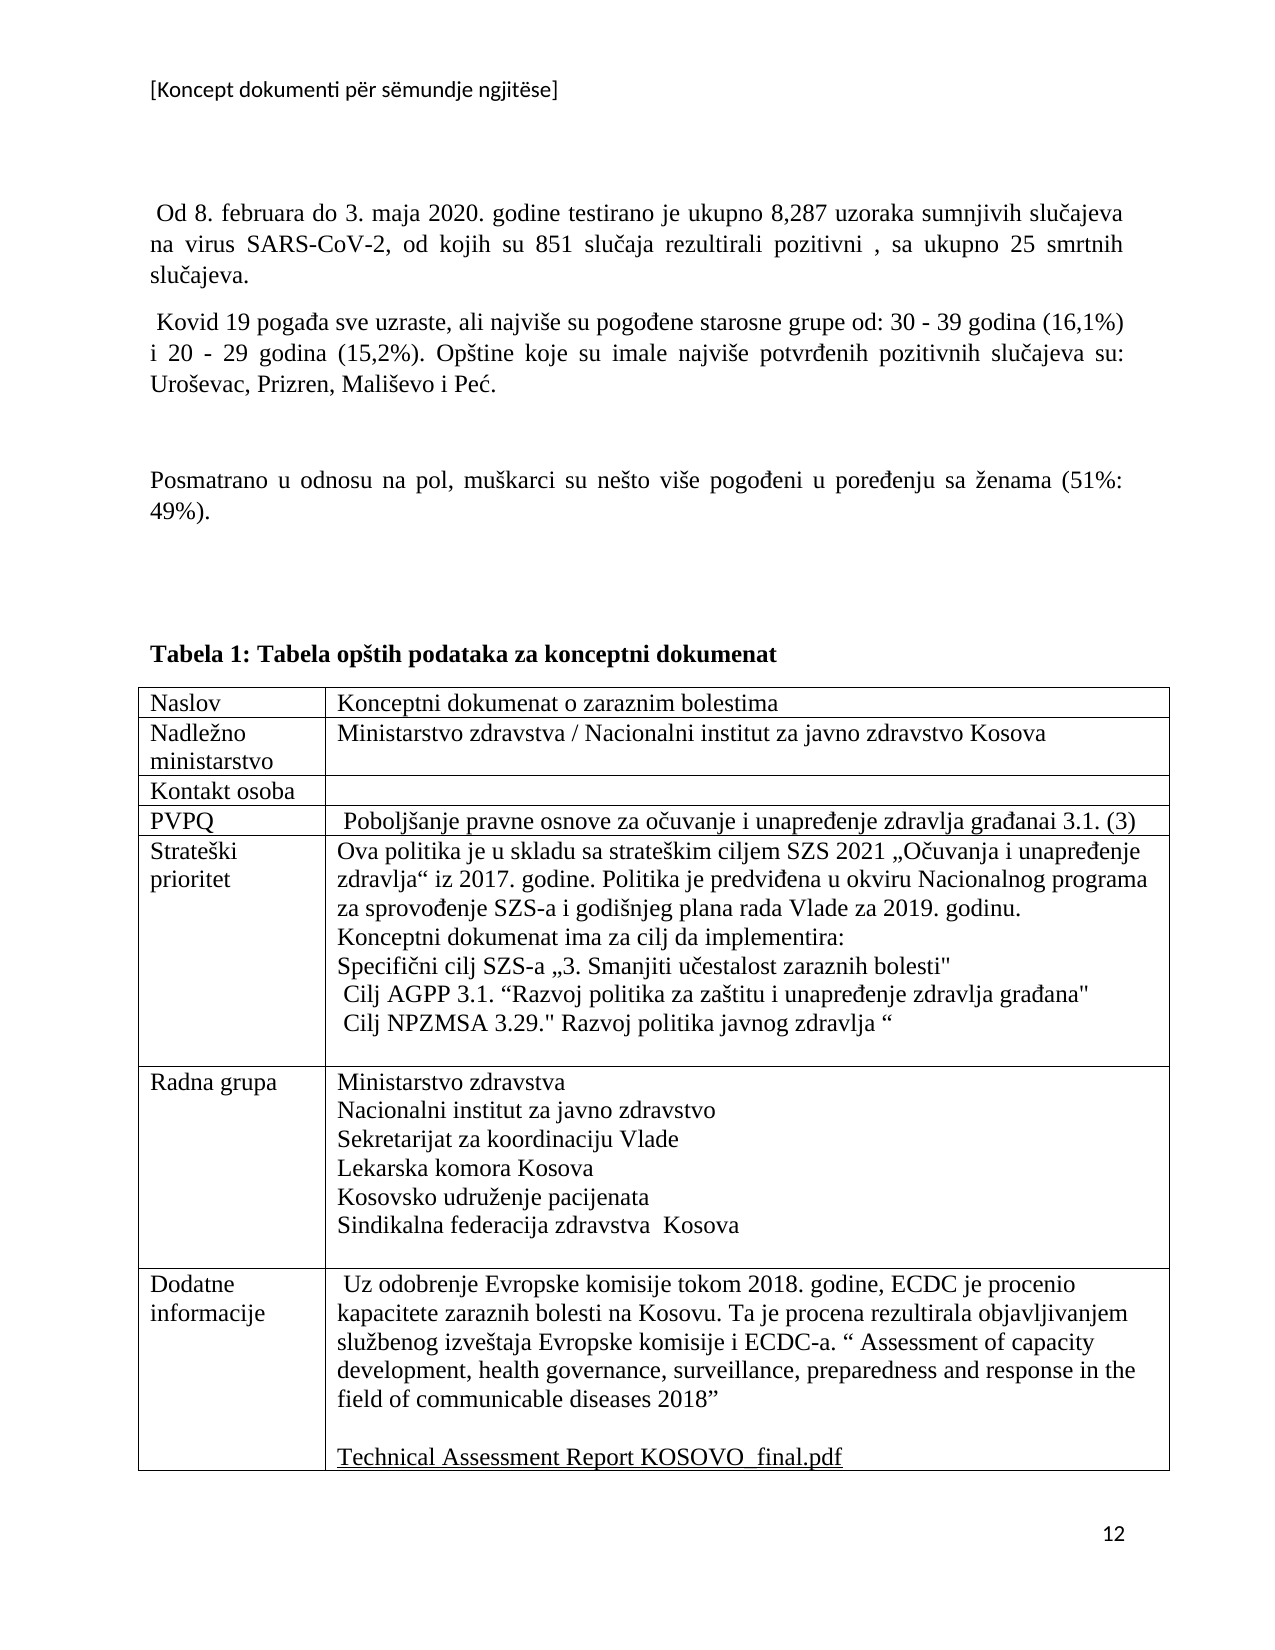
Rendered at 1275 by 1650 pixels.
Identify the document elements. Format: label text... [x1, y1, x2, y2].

table_cell Ova politika je u skladu sa strateškim ciljem SZS 2021 „Očuvanja i unapređenje zdravlja“ iz 2017. godine. Politika je predviđena u okviru Nacionalnog programa za sprovođenje SZS-a i godišnjeg plana rada Vlade za 2019. godinu. Konceptni dokumenat ima za cilj da implementira: Specifični cilj SZS-a „3. Smanjiti učestalost zaraznih bolesti" Cilj AGPP 3.1. “Razvoj politika za zaštitu i unapređenje zdravlja građana" Cilj NPZMSA 3.29." Razvoj politika javnog zdravlja “ [326, 836, 1169, 1066]
text Posmatrano u odnosu na pol, muškarci su nešto više pogođeni u poređenju sa ženama (51%: 49%). [150, 465, 1125, 525]
text Kovid 19 pogađa sve uzraste, ali najviše su pogođene starosne grupe od: 30 - 39 godina (16,1%) i 20 - 29 godina (15,2%). Opštine koje su imale najviše potvrđenih pozitivnih slučajeva su: Uroševac, Prizren, Mališevo i Peć. [150, 307, 1125, 398]
table_header Konceptni dokumenat o zaraznim bolestima [326, 688, 1169, 717]
text Od 8. februara do 3. maja 2020. godine testirano je ukupno 8,287 uzoraka sumnjivih slučajeva na virus SARS-CoV-2, od kojih su 851 slučaja rezultirali pozitivni , sa ukupno 25 smrtnih slučajeva. [150, 198, 1125, 288]
table_cell Dodatne informacije [139, 1269, 325, 1470]
text Tabela 1: Tabela opštih podataka za konceptni dokumenat [150, 639, 1125, 668]
table_cell Strateški prioritet [139, 836, 325, 1066]
table_cell [326, 776, 1169, 805]
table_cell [326, 1269, 1169, 1470]
table_cell Ministarstvo zdravstva Nacionalni institut za javno zdravstvo Sekretarijat za koordinaciju Vlade Lekarska komora Kosova Kosovsko udruženje pacijenata Sindikalna federacija zdravstva Kosova [326, 1067, 1169, 1268]
table_cell PVPQ [139, 806, 325, 835]
table_cell Ministarstvo zdravstva / Nacionalni institut za javno zdravstvo Kosova [326, 718, 1169, 775]
table_cell Nadležno ministarstvo [139, 718, 325, 775]
table_cell Poboljšanje pravne osnove za očuvanje i unapređenje zdravlja građanai 3.1. (3) [326, 806, 1169, 835]
table_header Naslov [139, 688, 325, 717]
table_cell Kontakt osoba [139, 776, 325, 805]
table_cell Radna grupa [139, 1067, 325, 1268]
